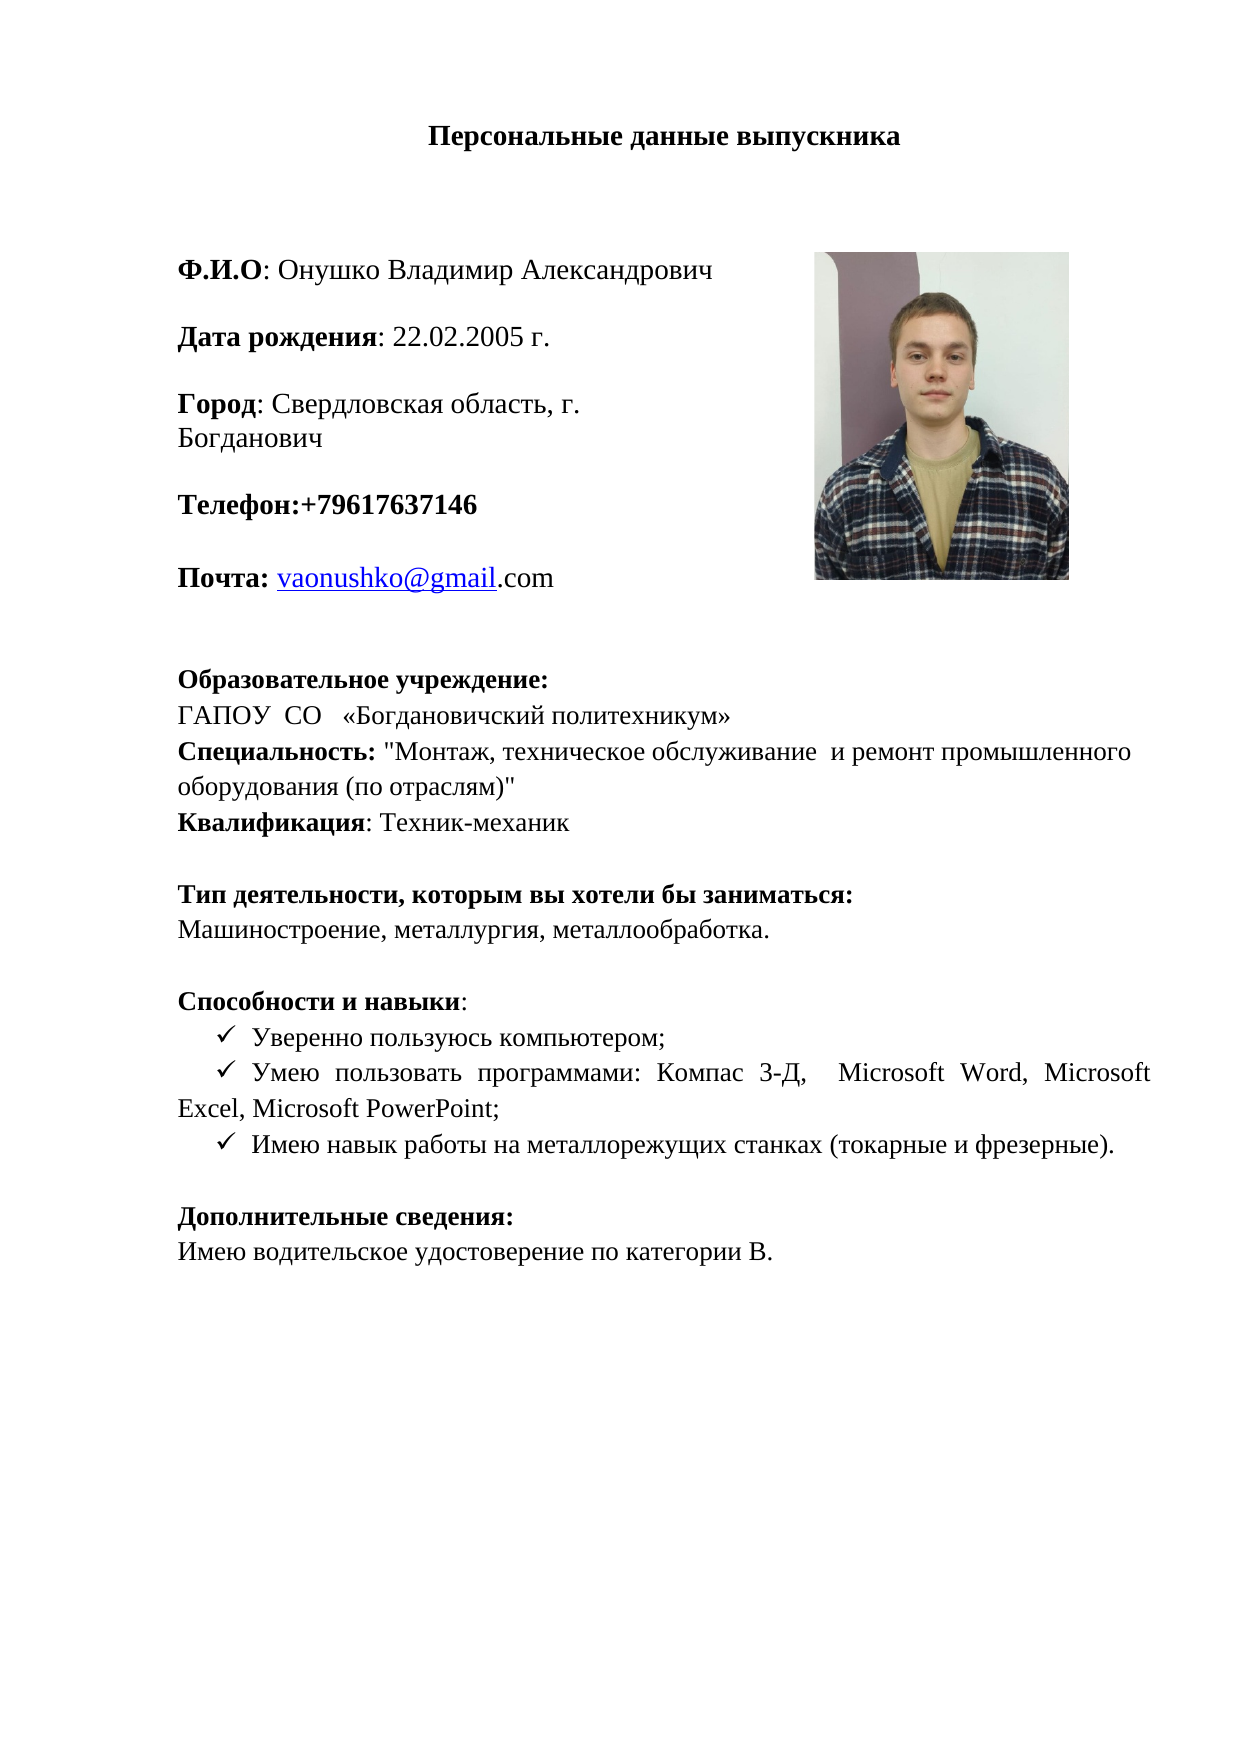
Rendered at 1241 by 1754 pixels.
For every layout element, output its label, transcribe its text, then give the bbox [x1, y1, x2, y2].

text Специальность: "Монтаж, техническое обслуживание и ремонт промышленного оборудования (по отраслям)" [177, 735, 1152, 802]
list Уверенно пользуюсь компьютером; [177, 1021, 1152, 1052]
table_header Ф.И.О: Онушко Владимир Александрович [166, 252, 743, 286]
table_cell Почта: vaonushko@gmail.com [166, 561, 743, 628]
list Умею пользовать программами: Компас 3-Д, Microsoft Word, Microsoft Excel, Microsoft PowerPoint; [177, 1057, 1152, 1123]
text ГАПОУ СО «Богдановичский политехникум» [177, 699, 1152, 730]
text Способности и навыки: [177, 985, 1152, 1016]
table_cell Город: Свердловская область, г. Богданович [166, 386, 743, 487]
table_cell Телефон:+79617637146 [166, 487, 743, 561]
text Машиностроение, металлургия, металлообработка. [177, 913, 1152, 944]
text Имею водительское удостоверение по категории В. [177, 1236, 1152, 1267]
text Образовательное учреждение: [177, 663, 1152, 694]
text Дополнительные сведения: [177, 1200, 1152, 1231]
picture [814, 252, 1069, 580]
text Квалификация: Техник-механик [177, 806, 1152, 837]
text Тип деятельности, которым вы хотели бы заниматься: [177, 878, 1152, 909]
table_header [743, 252, 1140, 628]
table_cell Дата рождения: 22.02.2005 г. [166, 286, 743, 386]
list Имею навык работы на металлорежущих станках (токарные и фрезерные). [177, 1128, 1152, 1159]
text Персональные данные выпускника [177, 118, 1152, 152]
